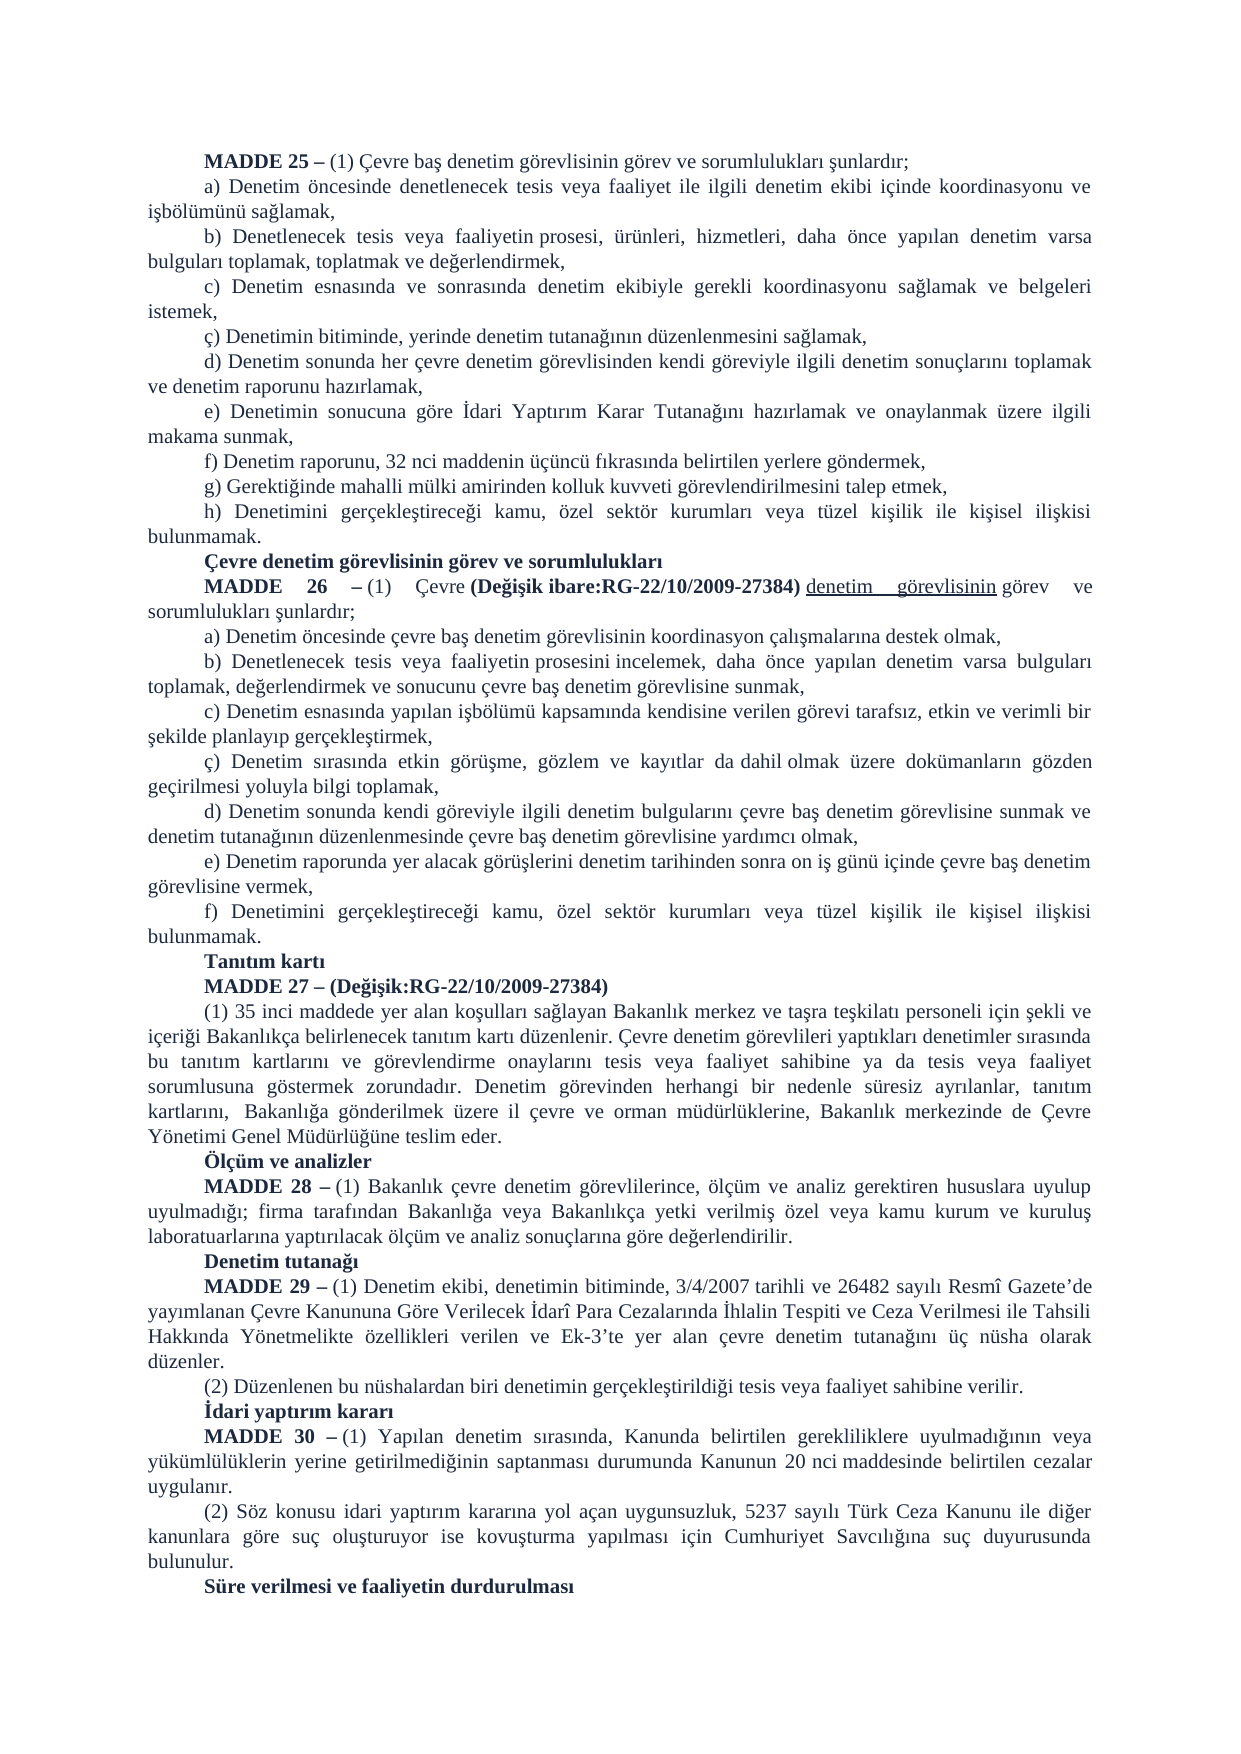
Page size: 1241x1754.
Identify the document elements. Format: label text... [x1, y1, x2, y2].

text e) Denetim raporunda yer alacak görüşlerini denetim tarihinden sonra on iş günü içinde çevre baş denetim görevlisine vermek, [148, 848, 1093, 898]
text Denetim tutanağı [148, 1248, 1093, 1273]
text a) Denetim öncesinde denetlenecek tesis veya faaliyet ile ilgili denetim ekibi içinde koordinasyonu ve işbölümünü sağlamak, [148, 173, 1093, 223]
text g) Gerektiğinde mahalli mülki amirinden kolluk kuvveti görevlendirilmesini talep etmek, [148, 473, 1093, 498]
text f) Denetimini gerçekleştireceği kamu, özel sektör kurumları veya tüzel kişilik ile kişisel ilişkisi bulunmamak. [148, 898, 1093, 948]
text c) Denetim esnasında ve sonrasında denetim ekibiyle gerekli koordinasyonu sağlamak ve belgeleri istemek, [148, 273, 1093, 323]
text Ölçüm ve analizler [148, 1148, 1093, 1173]
text MADDE 25 – (1) Çevre baş denetim görevlisinin görev ve sorumlulukları şunlardır; [148, 148, 1093, 173]
text f) Denetim raporunu, 32 nci maddenin üçüncü fıkrasında belirtilen yerlere göndermek, [148, 448, 1093, 473]
text MADDE 27 – (Değişik:RG-22/10/2009-27384) [148, 973, 1093, 998]
text ç) Denetimin bitiminde, yerinde denetim tutanağının düzenlenmesini sağlamak, [148, 323, 1093, 348]
text d) Denetim sonunda kendi göreviyle ilgili denetim bulgularını çevre baş denetim görevlisine sunmak ve denetim tutanağının düzenlenmesinde çevre baş denetim görevlisine yardımcı olmak, [148, 798, 1093, 848]
text (1) 35 inci maddede yer alan koşulları sağlayan Bakanlık merkez ve taşra teşkilatı personeli için şekli ve içeriği Bakanlıkça belirlenecek tanıtım kartı düzenlenir. Çevre denetim görevlileri yaptıkları denetimler sırasında bu tanıtım kartlarını ve görevlendirme onaylarını tesis veya faaliyet sahibine ya da tesis veya faaliyet sorumlusuna göstermek zorundadır. Denetim görevinden herhangi bir nedenle süresiz ayrılanlar, tanıtım kartlarını, Bakanlığa gönderilmek üzere il çevre ve orman müdürlüklerine, Bakanlık merkezinde de Çevre Yönetimi Genel Müdürlüğüne teslim eder. [148, 998, 1093, 1148]
text e) Denetimin sonucuna göre İdari Yaptırım Karar Tutanağını hazırlamak ve onaylanmak üzere ilgili makama sunmak, [148, 398, 1093, 448]
text MADDE 26 – (1) Çevre (Değişik ibare:RG-22/10/2009-27384) denetim görevlisinin görev ve sorumlulukları şunlardır; [148, 573, 1093, 623]
text b) Denetlenecek tesis veya faaliyetin prosesi, ürünleri, hizmetleri, daha önce yapılan denetim varsa bulguları toplamak, toplatmak ve değerlendirmek, [148, 223, 1093, 273]
text a) Denetim öncesinde çevre baş denetim görevlisinin koordinasyon çalışmalarına destek olmak, [148, 623, 1093, 648]
text (2) Düzenlenen bu nüshalardan biri denetimin gerçekleştirildiği tesis veya faaliyet sahibine verilir. [148, 1373, 1093, 1398]
text b) Denetlenecek tesis veya faaliyetin prosesini incelemek, daha önce yapılan denetim varsa bulguları toplamak, değerlendirmek ve sonucunu çevre baş denetim görevlisine sunmak, [148, 648, 1093, 698]
text MADDE 30 – (1) Yapılan denetim sırasında, Kanunda belirtilen gerekliliklere uyulmadığının veya yükümlülüklerin yerine getirilmediğinin saptanması durumunda Kanunun 20 nci maddesinde belirtilen cezalar uygulanır. [148, 1423, 1093, 1498]
text ç) Denetim sırasında etkin görüşme, gözlem ve kayıtlar da dahil olmak üzere dokümanların gözden geçirilmesi yoluyla bilgi toplamak, [148, 748, 1093, 798]
text Süre verilmesi ve faaliyetin durdurulması [148, 1573, 1093, 1598]
text MADDE 28 – (1) Bakanlık çevre denetim görevlilerince, ölçüm ve analiz gerektiren hususlara uyulup uyulmadığı; firma tarafından Bakanlığa veya Bakanlıkça yetki verilmiş özel veya kamu kurum ve kuruluş laboratuarlarına yaptırılacak ölçüm ve analiz sonuçlarına göre değerlendirilir. [148, 1173, 1093, 1248]
text h) Denetimini gerçekleştireceği kamu, özel sektör kurumları veya tüzel kişilik ile kişisel ilişkisi bulunmamak. [148, 498, 1093, 548]
text Tanıtım kartı [148, 948, 1093, 973]
text c) Denetim esnasında yapılan işbölümü kapsamında kendisine verilen görevi tarafsız, etkin ve verimli bir şekilde planlayıp gerçekleştirmek, [148, 698, 1093, 748]
text (2) Söz konusu idari yaptırım kararına yol açan uygunsuzluk, 5237 sayılı Türk Ceza Kanunu ile diğer kanunlara göre suç oluşturuyor ise kovuşturma yapılması için Cumhuriyet Savcılığına suç duyurusunda bulunulur. [148, 1498, 1093, 1573]
text d) Denetim sonunda her çevre denetim görevlisinden kendi göreviyle ilgili denetim sonuçlarını toplamak ve denetim raporunu hazırlamak, [148, 348, 1093, 398]
text MADDE 29 – (1) Denetim ekibi, denetimin bitiminde, 3/4/2007 tarihli ve 26482 sayılı Resmî Gazete’de yayımlanan Çevre Kanununa Göre Verilecek İdarî Para Cezalarında İhlalin Tespiti ve Ceza Verilmesi ile Tahsili Hakkında Yönetmelikte özellikleri verilen ve Ek-3’te yer alan çevre denetim tutanağını üç nüsha olarak düzenler. [148, 1273, 1093, 1373]
text Çevre denetim görevlisinin görev ve sorumlulukları [148, 548, 1093, 573]
text İdari yaptırım kararı [148, 1398, 1093, 1423]
